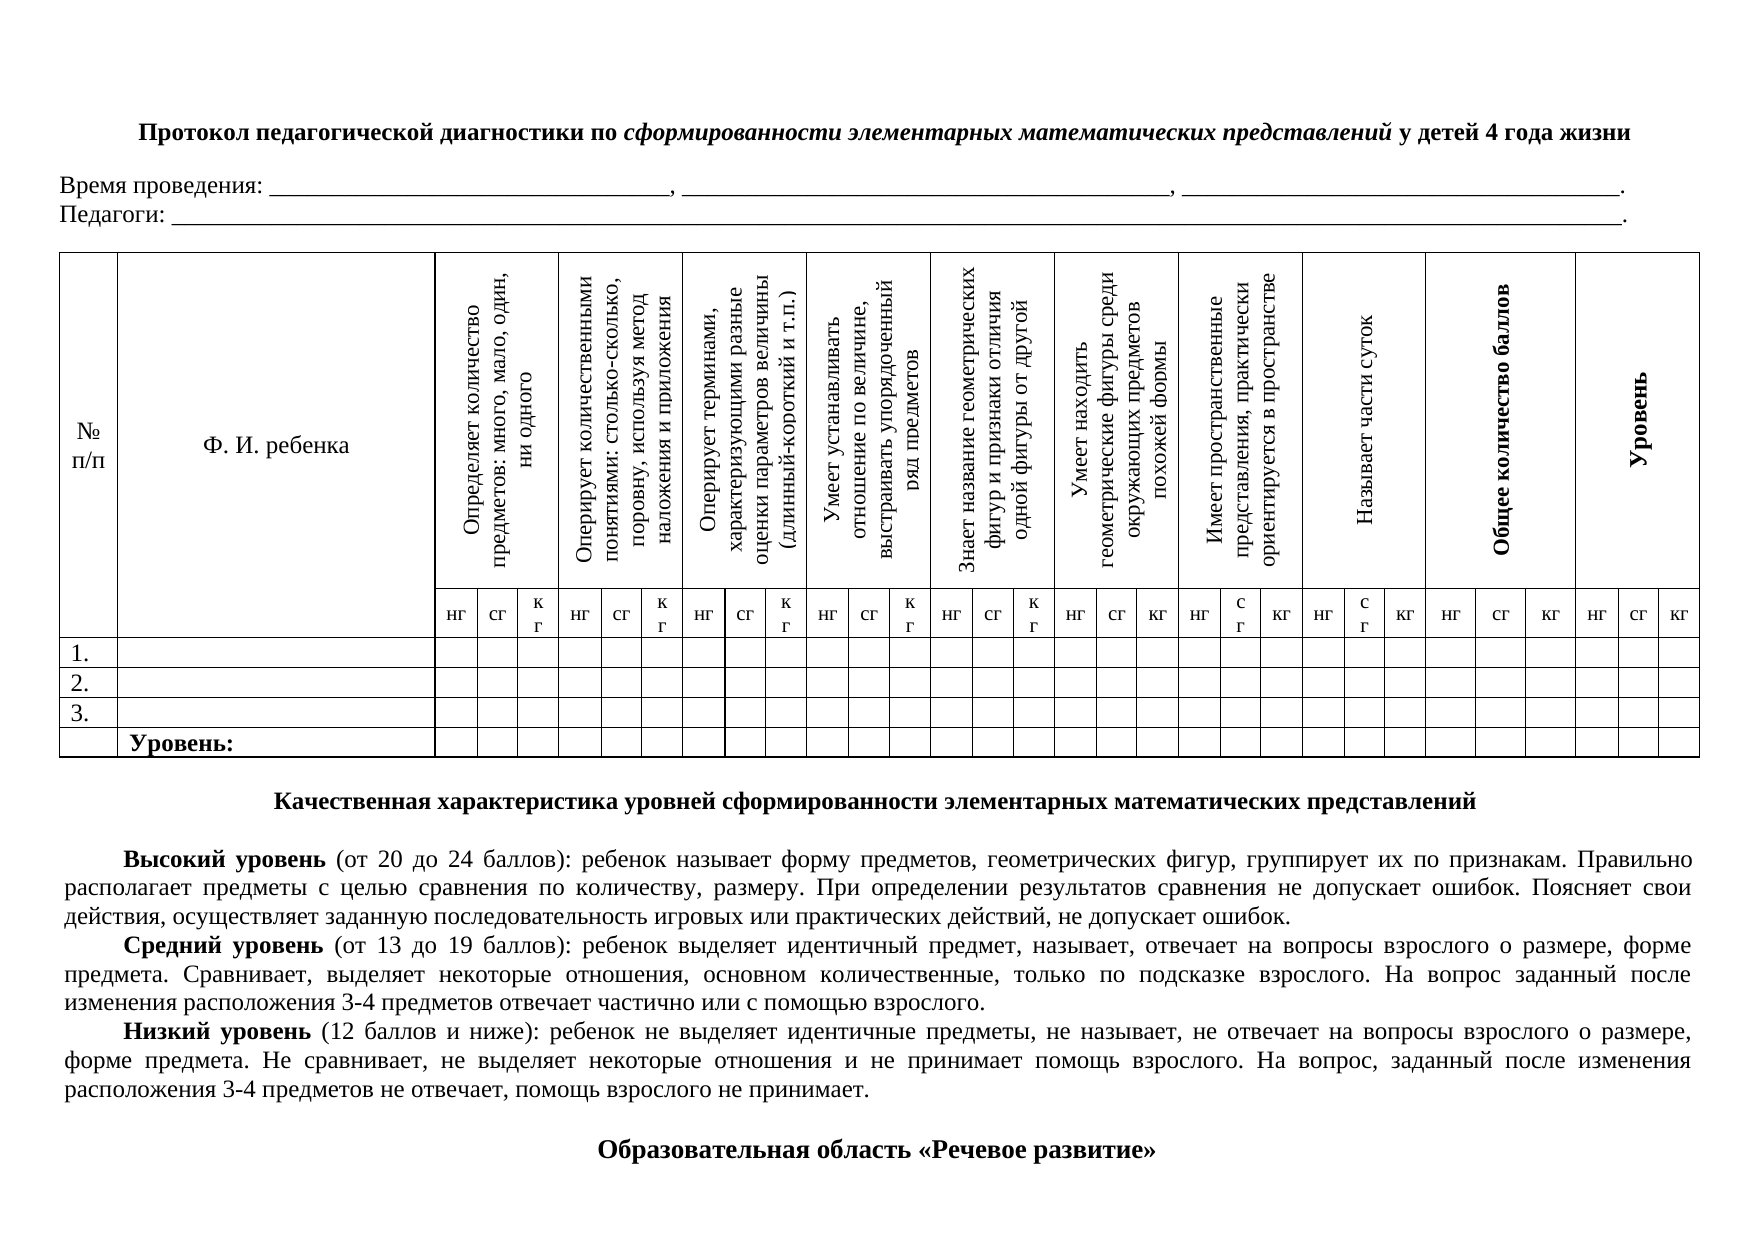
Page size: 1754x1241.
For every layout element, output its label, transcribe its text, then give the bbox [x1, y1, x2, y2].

table_cell [1055, 728, 1096, 756]
table_cell [1221, 668, 1260, 697]
table_cell [1261, 638, 1302, 667]
text Низкий уровень (12 баллов и ниже): ребенок не выделяет идентичные предметы, не называет, не отвечает на вопросы взрослого о размере, форме предмета. Не сравнивает, не выделяет некоторые отношения и не принимает помощь взрослого. На вопрос, заданный после изменения расположения 3-4 предметов не отвечает, помощь взрослого не принимает. [64, 1016, 1693, 1102]
table_header Называет части суток [1303, 253, 1425, 588]
table_cell [1221, 638, 1260, 667]
text Педагоги: ____________________________________________________________________________________________________________________. [59, 199, 1695, 228]
table_header Ф. И. ребенка [118, 253, 434, 637]
table_cell кг [766, 589, 806, 637]
text Высокий уровень (от 20 до 24 баллов): ребенок называет форму предметов, геометрических фигур, группирует их по признакам. Правильно располагает предметы с целью сравнения по количеству, размеру. При определении результатов сравнения не допускает ошибок. Поясняет свои действия, осуществляет заданную последовательность игровых или практических действий, не допускает ошибок. [64, 844, 1693, 930]
table_cell [436, 728, 477, 756]
table_cell [1097, 698, 1136, 727]
table_cell [1221, 698, 1260, 727]
table_cell [683, 638, 724, 667]
table_cell [1526, 698, 1575, 727]
table_cell [436, 698, 477, 727]
table_cell [1426, 728, 1475, 756]
table_cell [118, 698, 434, 727]
table_cell [1576, 638, 1618, 667]
table_cell [1303, 698, 1344, 727]
table_cell [60, 698, 117, 727]
table_header Оперирует терминами, характеризующими разные оценки параметров величины (длинный-короткий и т.п.) [683, 253, 806, 588]
text Время проведения: ________________________________, _______________________________________, ___________________________________. [59, 170, 1695, 199]
table_cell кг [890, 589, 930, 637]
table_cell [1055, 668, 1096, 697]
table_cell кг [518, 589, 558, 637]
table_cell [683, 698, 724, 727]
table_cell [118, 668, 434, 697]
table_cell [1261, 668, 1302, 697]
table_cell [642, 698, 682, 727]
table_cell [849, 698, 889, 727]
table_cell [1659, 638, 1699, 667]
table_cell [436, 668, 477, 697]
text Протокол педагогической диагностики по сформированности элементарных математических представлений у детей 4 года жизни [74, 117, 1695, 146]
table_cell [60, 668, 117, 697]
table_cell [1221, 728, 1260, 756]
table_cell нг [931, 589, 972, 637]
table_cell кг [1659, 589, 1699, 637]
table_cell [1619, 668, 1658, 697]
table_cell нг [1576, 589, 1618, 637]
table_cell нг [1179, 589, 1220, 637]
table_cell [766, 728, 806, 756]
table_cell нг [436, 589, 477, 637]
table_cell [602, 728, 641, 756]
text Средний уровень (от 13 до 19 баллов): ребенок выделяет идентичный предмет, называет, отвечает на вопросы взрослого о размере, форме предмета. Сравнивает, выделяет некоторые отношения, основном количественные, только по подсказке взрослого. На вопрос заданный после изменения расположения 3-4 предметов отвечает частично или с помощью взрослого. [64, 930, 1692, 1016]
table_cell [766, 638, 806, 667]
table_cell [1097, 668, 1136, 697]
table_cell нг [1055, 589, 1096, 637]
table_cell [1426, 668, 1475, 697]
table_cell [807, 698, 848, 727]
table_cell [1137, 728, 1178, 756]
table_cell [931, 728, 972, 756]
table_cell Уровень: [118, 728, 434, 756]
table_cell [849, 638, 889, 667]
table_cell [1385, 698, 1425, 727]
table_cell [849, 668, 889, 697]
table_cell [1345, 698, 1384, 727]
table_cell [1014, 698, 1054, 727]
table_cell [726, 638, 765, 667]
table_cell кг [1137, 589, 1178, 637]
table_cell [726, 698, 765, 727]
table_cell [1385, 668, 1425, 697]
table_cell [1097, 728, 1136, 756]
table_cell нг [1426, 589, 1475, 637]
table_cell сг [1097, 589, 1136, 637]
table_header Знает название геометрических фигур и признаки отличия одной фигуры от другой [931, 253, 1054, 588]
table_cell [1137, 638, 1178, 667]
table_cell [1526, 638, 1575, 667]
table_header № п/п [60, 253, 117, 637]
table_cell [478, 668, 517, 697]
table_cell [559, 668, 601, 697]
table_cell [559, 698, 601, 727]
table_cell [683, 728, 724, 756]
table_cell [60, 638, 117, 667]
table_cell [807, 638, 848, 667]
table_cell [1014, 668, 1054, 697]
table_cell [1179, 638, 1220, 667]
table_cell [1659, 698, 1699, 727]
table_cell [931, 698, 972, 727]
table_header Имеет пространственные представления, практически ориентируется в пространстве [1179, 253, 1302, 588]
table_cell [1426, 698, 1475, 727]
table_header Умеет находить геометрические фигуры среди окружающих предметов похожей формы [1055, 253, 1178, 588]
table_cell [890, 638, 930, 667]
table_cell [1619, 638, 1658, 667]
table_cell кг [1014, 589, 1054, 637]
table_cell [602, 638, 641, 667]
table_cell [1476, 638, 1525, 667]
table_cell кг [1385, 589, 1425, 637]
table_header Уровень [1576, 253, 1699, 588]
text Образовательная область «Речевое развитие» [59, 1133, 1695, 1165]
table_cell [973, 668, 1013, 697]
table_cell кг [1261, 589, 1302, 637]
table_cell [1345, 668, 1384, 697]
table_header Общее количество баллов [1426, 253, 1575, 588]
table_cell [1179, 698, 1220, 727]
table_cell [478, 728, 517, 756]
table_cell кг [642, 589, 682, 637]
table_cell [683, 668, 724, 697]
table_cell сг [602, 589, 641, 637]
table_cell [1526, 668, 1575, 697]
table_cell [642, 638, 682, 667]
table_header Умеет устанавливать отношение по величине, выстраивать упорядоченный ряд предметов [807, 253, 930, 588]
table_cell [1179, 728, 1220, 756]
table_cell [1137, 698, 1178, 727]
table_cell [1476, 668, 1525, 697]
table_cell сг [1221, 589, 1260, 637]
table_cell нг [559, 589, 601, 637]
table_cell [60, 728, 117, 756]
table_header Оперирует количественными понятиями: столько-сколько, поровну, используя метод наложения и приложения [559, 253, 682, 588]
table_cell [890, 728, 930, 756]
table_cell [559, 728, 601, 756]
table_cell [1303, 728, 1344, 756]
table_cell [807, 728, 848, 756]
table_cell сг [1619, 589, 1658, 637]
table_cell [518, 668, 558, 697]
table_cell сг [1476, 589, 1525, 637]
table_cell кг [1526, 589, 1575, 637]
table_cell [726, 728, 765, 756]
table_cell [478, 638, 517, 667]
table_cell [1137, 668, 1178, 697]
table_cell [1097, 638, 1136, 667]
table_cell [1576, 728, 1618, 756]
table_cell [1261, 698, 1302, 727]
table_cell сг [1345, 589, 1384, 637]
table_cell [973, 638, 1013, 667]
table_cell сг [849, 589, 889, 637]
table_cell [478, 698, 517, 727]
table_cell [1014, 638, 1054, 667]
text Качественная характеристика уровней сформированности элементарных математических представлений [59, 786, 1691, 815]
table_cell [1345, 638, 1384, 667]
table_cell [726, 668, 765, 697]
table_cell [1426, 638, 1475, 667]
table_cell [1476, 728, 1525, 756]
table_cell [559, 638, 601, 667]
table_cell [1014, 728, 1054, 756]
table_cell [642, 668, 682, 697]
table_cell [849, 728, 889, 756]
table_cell нг [683, 589, 724, 637]
table_cell [518, 698, 558, 727]
table_cell [1619, 698, 1658, 727]
table_cell [118, 638, 434, 667]
table_cell нг [807, 589, 848, 637]
table_cell [518, 728, 558, 756]
table_cell [436, 638, 477, 667]
table_cell [1576, 668, 1618, 697]
table_cell [890, 698, 930, 727]
table_cell [1303, 638, 1344, 667]
table_cell [1055, 698, 1096, 727]
table_cell [766, 668, 806, 697]
table_cell [642, 728, 682, 756]
table_cell [1055, 638, 1096, 667]
table_cell [931, 638, 972, 667]
table_cell [1261, 728, 1302, 756]
table_cell [973, 728, 1013, 756]
table_cell [1179, 668, 1220, 697]
table_cell [518, 638, 558, 667]
table_cell [1619, 728, 1658, 756]
table_cell [1659, 668, 1699, 697]
table_cell [1526, 728, 1575, 756]
table_cell [973, 698, 1013, 727]
table_cell [807, 668, 848, 697]
table_cell [931, 668, 972, 697]
table_cell [602, 698, 641, 727]
table_cell [1385, 638, 1425, 667]
table_cell [1345, 728, 1384, 756]
table_header Определяет количество предметов: много, мало, один, ни одного [436, 253, 558, 588]
table_cell сг [726, 589, 765, 637]
table_cell нг [1303, 589, 1344, 637]
table_cell сг [478, 589, 517, 637]
table_cell [1476, 698, 1525, 727]
table_cell [602, 668, 641, 697]
table_cell [766, 698, 806, 727]
table_cell [890, 668, 930, 697]
table_cell [1385, 728, 1425, 756]
table_cell [1659, 728, 1699, 756]
table_cell [1303, 668, 1344, 697]
table_cell сг [973, 589, 1013, 637]
table_cell [1576, 698, 1618, 727]
